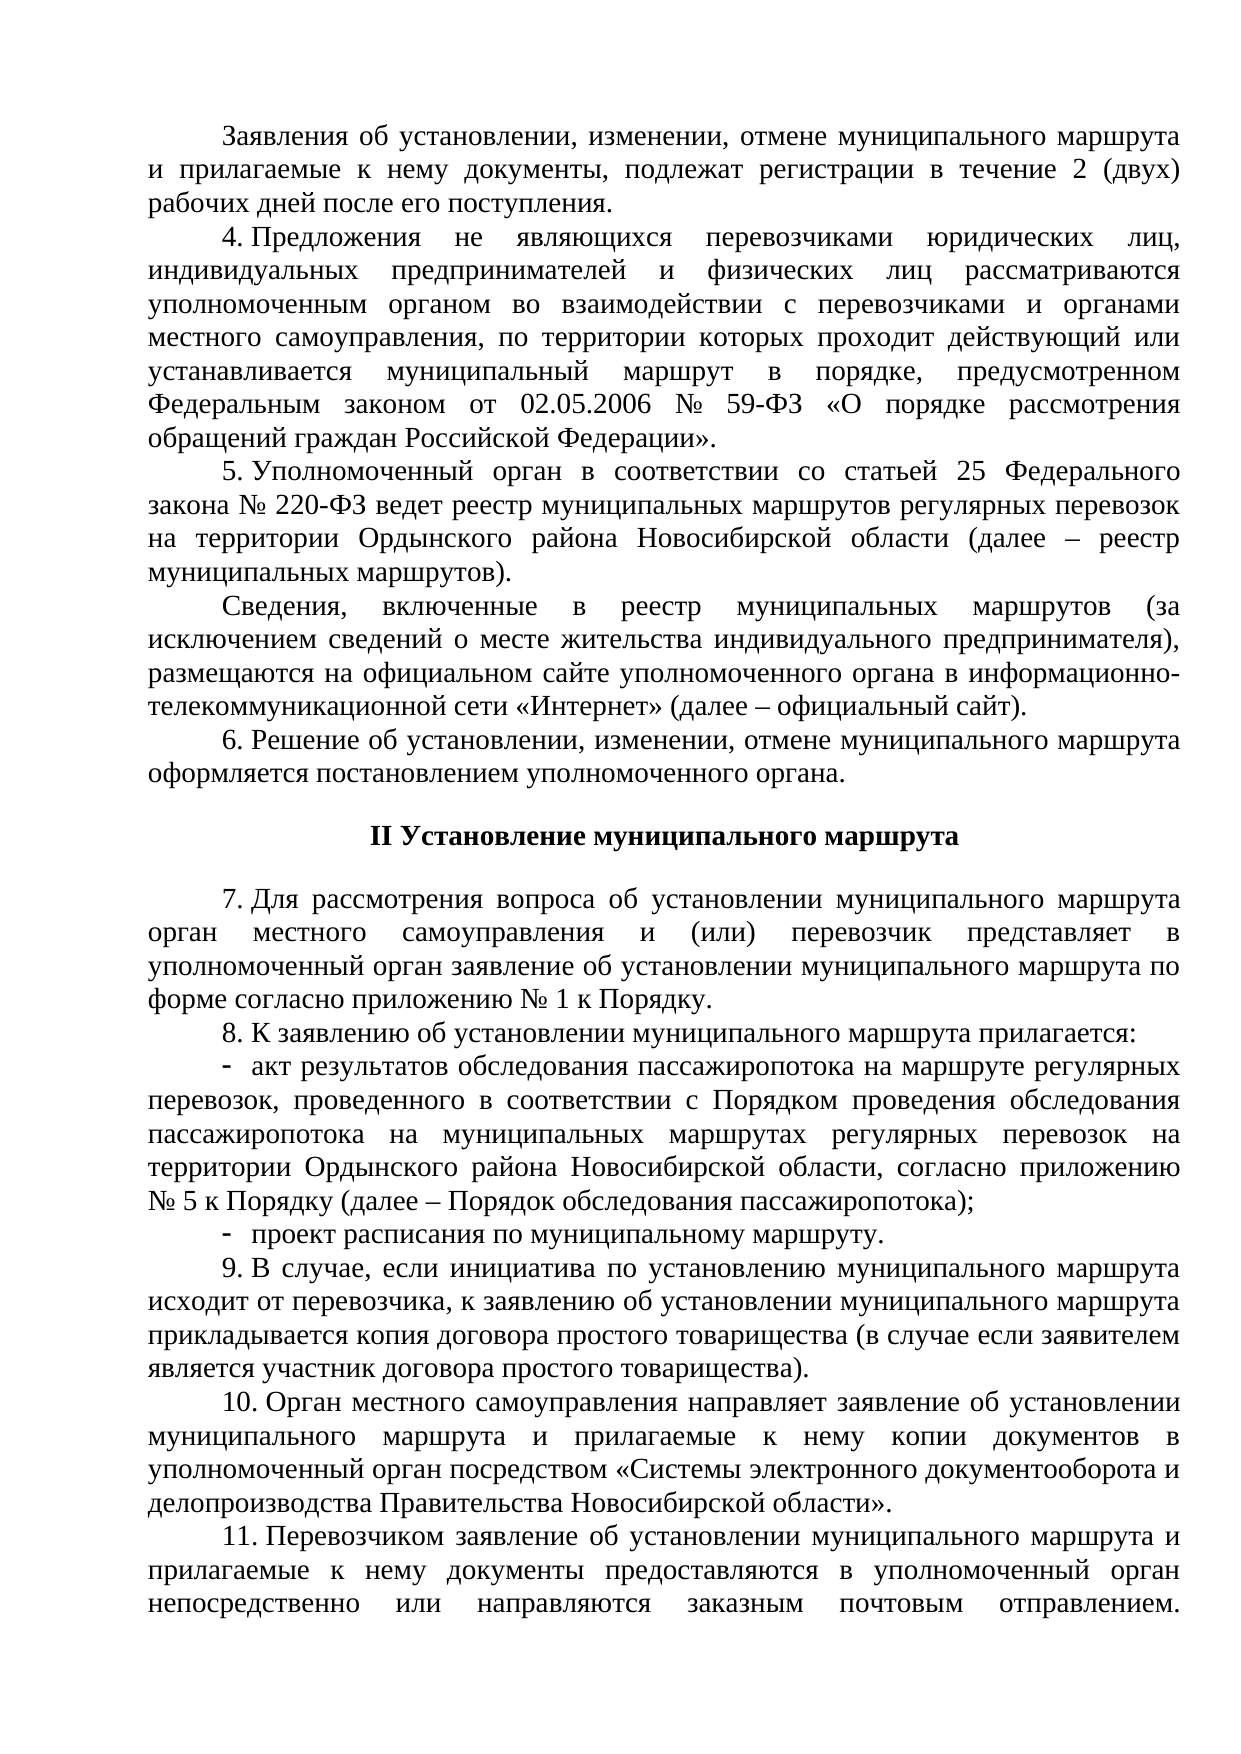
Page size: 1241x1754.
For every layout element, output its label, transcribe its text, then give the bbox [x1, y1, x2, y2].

text 9. В случае, если инициатива по установлению муниципального маршрута исходит от перевозчика, к заявлению об установлении муниципального маршрута прикладывается копия договора простого товарищества (в случае если заявителем является участник договора простого товарищества). [148, 1250, 1181, 1384]
text 5. Уполномоченный орган в соответствии со статьей 25 Федерального закона № 220-ФЗ ведет реестр муниципальных маршрутов регулярных перевозок на территории Ордынского района Новосибирской области (далее – реестр муниципальных маршрутов). [148, 453, 1181, 588]
text 4. Предложения не являющихся перевозчиками юридических лиц, индивидуальных предпринимателей и физических лиц рассматриваются уполномоченным органом во взаимодействии с перевозчиками и органами местного самоуправления, по территории которых проходит действующий или устанавливается муниципальный маршрут в порядке, предусмотренном Федеральным законом от 02.05.2006 № 59-ФЗ «О порядке рассмотрения обращений граждан Российской Федерации». [148, 219, 1181, 453]
list акт результатов обследования пассажиропотока на маршруте регулярных перевозок, проведенного в соответствии с Порядком проведения обследования пассажиропотока на муниципальных маршрутах регулярных перевозок на территории Ордынского района Новосибирской области, согласно приложению № 5 к Порядку (далее – Порядок обследования пассажиропотока); [148, 1048, 1181, 1216]
text II Установление муниципального маршрута [148, 818, 1181, 852]
text 7. Для рассмотрения вопроса об установлении муниципального маршрута орган местного самоуправления и (или) перевозчик представляет в уполномоченный орган заявление об установлении муниципального маршрута по форме согласно приложению № 1 к Порядку. [148, 881, 1181, 1015]
text 8. К заявлению об установлении муниципального маршрута прилагается: [148, 1015, 1181, 1048]
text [148, 1518, 1181, 1619]
text 10. Орган местного самоуправления направляет заявление об установлении муниципального маршрута и прилагаемые к нему копии документов в уполномоченный орган посредством «Системы электронного документооборота и делопроизводства Правительства Новосибирской области». [148, 1384, 1181, 1518]
text Заявления об установлении, изменении, отмене муниципального маршрута и прилагаемые к нему документы, подлежат регистрации в течение 2 (двух) рабочих дней после его поступления. [148, 118, 1181, 219]
list проект расписания по муниципальному маршруту. [148, 1216, 1181, 1250]
text 6. Решение об установлении, изменении, отмене муниципального маршрута оформляется постановлением уполномоченного органа. [148, 722, 1181, 789]
text Сведения, включенные в реестр муниципальных маршрутов (за исключением сведений о месте жительства индивидуального предпринимателя), размещаются на официальном сайте уполномоченного органа в информационно-телекоммуникационной сети «Интернет» (далее – официальный сайт). [148, 588, 1181, 722]
